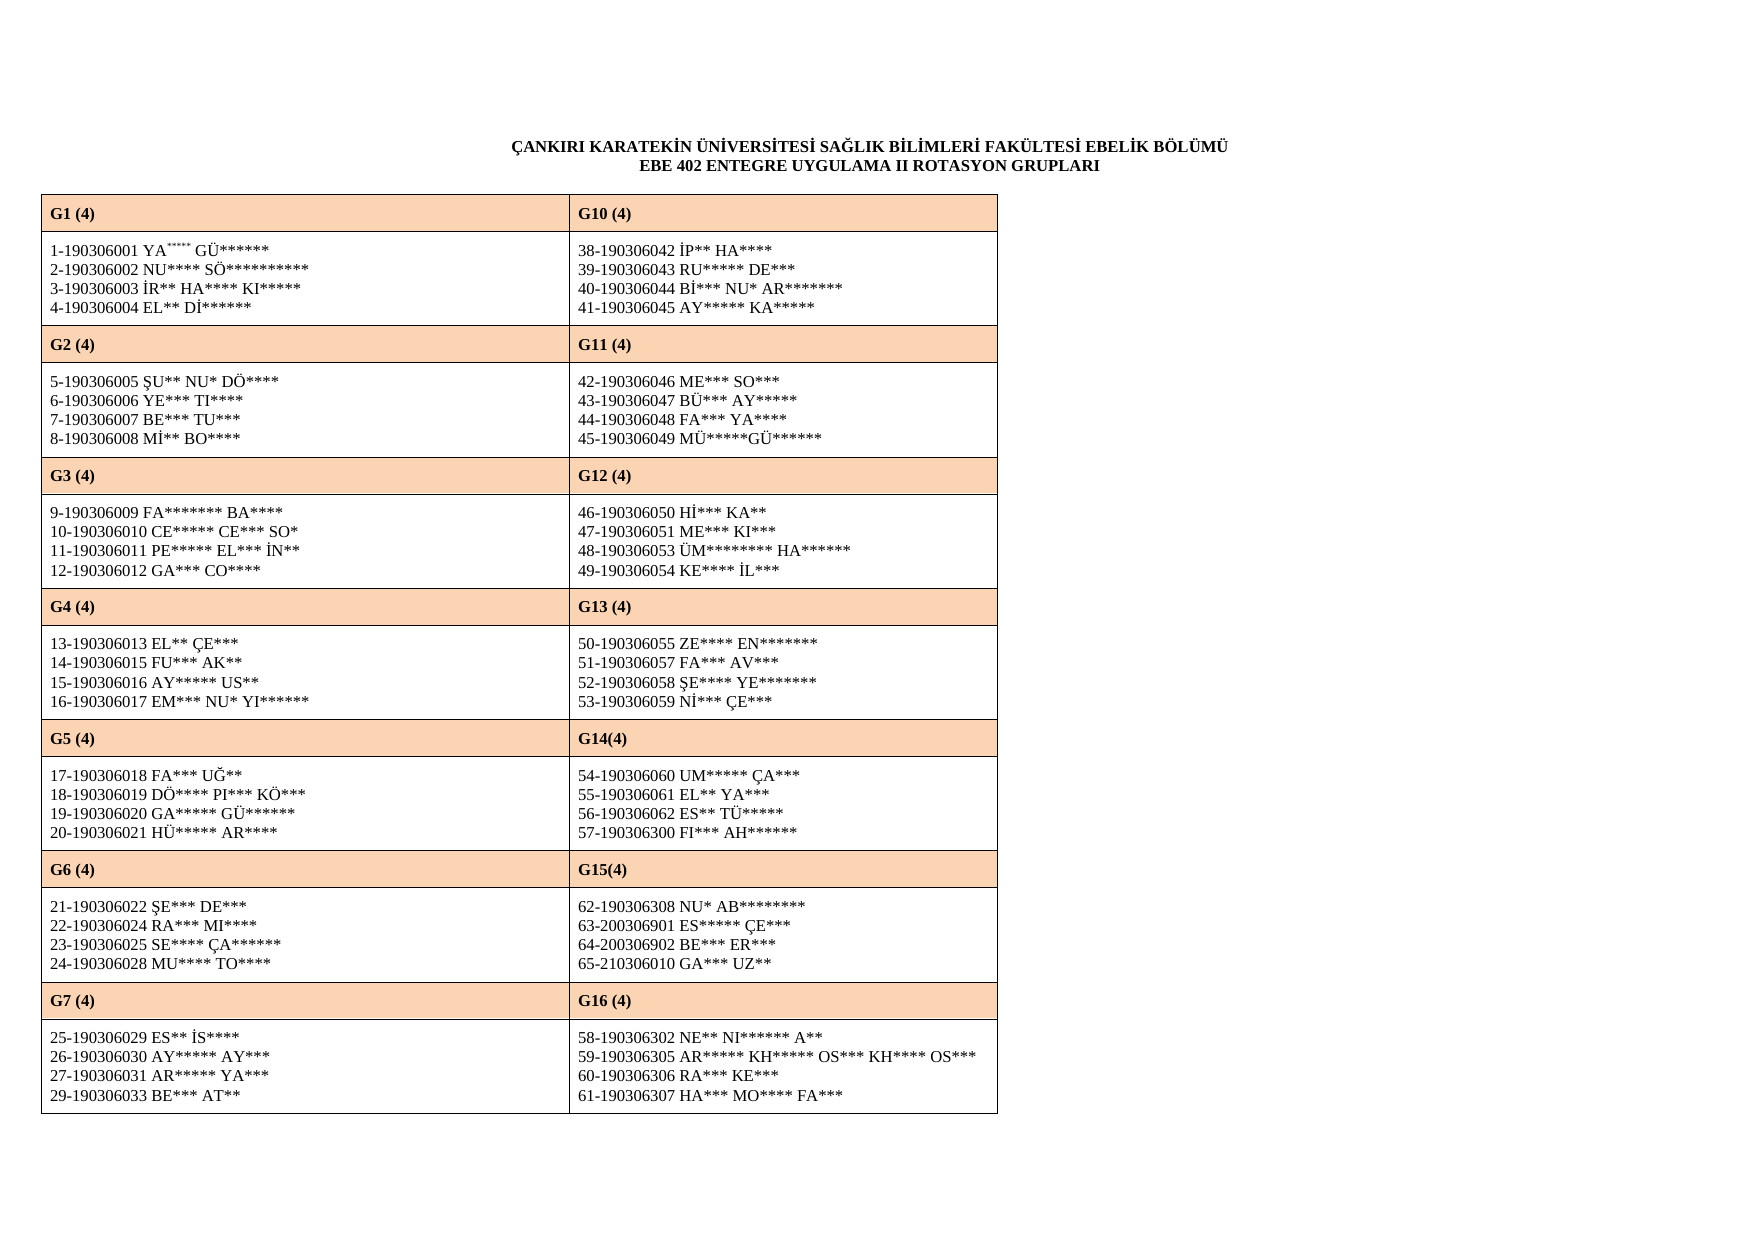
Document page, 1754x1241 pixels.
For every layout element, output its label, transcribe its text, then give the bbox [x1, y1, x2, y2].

table_cell G12 (4) [570, 458, 997, 493]
table_cell G6 (4) [42, 851, 569, 887]
table_cell 50-190306055 ZE**** EN******* 51-190306057 FA*** AV*** 52-190306058 ŞE**** YE******* 53-190306059 Nİ*** ÇE*** [570, 626, 997, 719]
text EBE 402 ENTEGRE UYGULAMA II ROTASYON GRUPLARI [29, 156, 1710, 175]
table_cell G15(4) [570, 851, 997, 887]
table_header G10 (4) [570, 195, 997, 231]
table_cell G14(4) [570, 720, 997, 756]
table_cell 21-190306022 ŞE*** DE*** 22-190306024 RA*** MI**** 23-190306025 SE**** ÇA****** 24-190306028 MU**** TO**** [42, 888, 569, 982]
table_cell 42-190306046 ME*** SO*** 43-190306047 BÜ*** AY***** 44-190306048 FA*** YA**** 45-190306049 MÜ*****GÜ****** [570, 363, 997, 457]
table_header G1 (4) [42, 195, 569, 231]
table_cell G7 (4) [42, 983, 569, 1018]
table_cell 62-190306308 NU* AB******** 63-200306901 ES***** ÇE*** 64-200306902 BE*** ER*** 65-210306010 GA*** UZ** [570, 888, 997, 982]
table_cell 25-190306029 ES** İS**** 26-190306030 AY***** AY*** 27-190306031 AR***** YA*** 29-190306033 BE*** AT** [42, 1020, 569, 1113]
text ÇANKIRI KARATEKİN ÜNİVERSİTESİ SAĞLIK BİLİMLERİ FAKÜLTESİ EBELİK BÖLÜMÜ [29, 137, 1710, 156]
table_cell 17-190306018 FA*** UĞ** 18-190306019 DÖ**** PI*** KÖ*** 19-190306020 GA***** GÜ****** 20-190306021 HÜ***** AR**** [42, 757, 569, 850]
table_cell 1-190306001 YA***** GÜ****** 2-190306002 NU**** SÖ********** 3-190306003 İR** HA**** KI***** 4-190306004 EL** Dİ****** [42, 232, 569, 325]
table_cell 46-190306050 Hİ*** KA** 47-190306051 ME*** KI*** 48-190306053 ÜM******** HA****** 49-190306054 KE**** İL*** [570, 495, 997, 588]
table_cell G5 (4) [42, 720, 569, 756]
table_cell 38-190306042 İP** HA**** 39-190306043 RU***** DE*** 40-190306044 Bİ*** NU* AR******* 41-190306045 AY***** KA***** [570, 232, 997, 325]
table_cell 9-190306009 FA******* BA**** 10-190306010 CE***** CE*** SO* 11-190306011 PE***** EL*** İN** 12-190306012 GA*** CO**** [42, 495, 569, 588]
table_cell 5-190306005 ŞU** NU* DÖ**** 6-190306006 YE*** TI**** 7-190306007 BE*** TU*** 8-190306008 Mİ** BO**** [42, 363, 569, 457]
table_cell 58-190306302 NE** NI****** A** 59-190306305 AR***** KH***** OS*** KH**** OS*** 60-190306306 RA*** KE*** 61-190306307 HA*** MO**** FA*** [570, 1020, 997, 1113]
table_cell G11 (4) [570, 326, 997, 362]
table_cell 54-190306060 UM***** ÇA*** 55-190306061 EL** YA*** 56-190306062 ES** TÜ***** 57-190306300 FI*** AH****** [570, 757, 997, 850]
table_cell G4 (4) [42, 589, 569, 625]
table_cell G3 (4) [42, 458, 569, 493]
table_cell G13 (4) [570, 589, 997, 625]
table_cell G16 (4) [570, 983, 997, 1018]
table_cell 13-190306013 EL** ÇE*** 14-190306015 FU*** AK** 15-190306016 AY***** US** 16-190306017 EM*** NU* YI****** [42, 626, 569, 719]
table_cell G2 (4) [42, 326, 569, 362]
